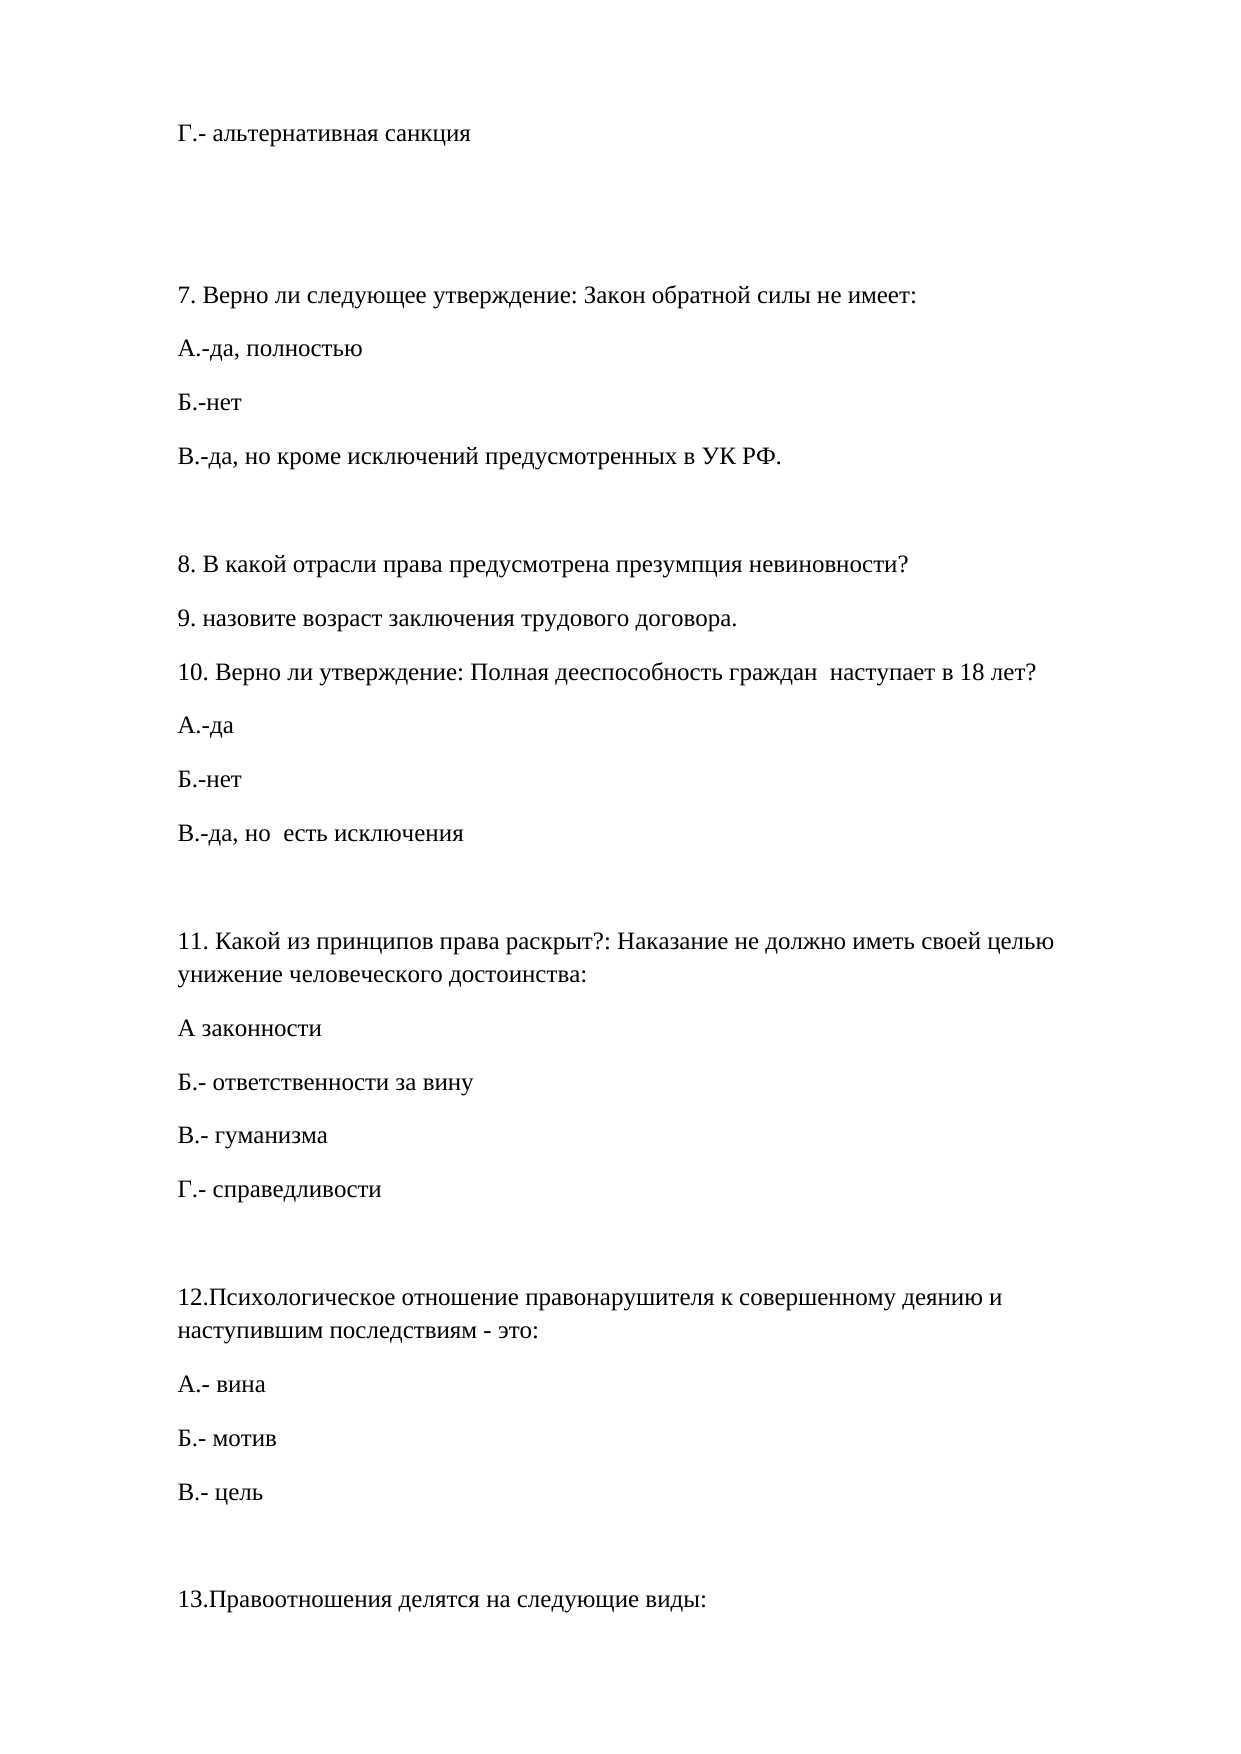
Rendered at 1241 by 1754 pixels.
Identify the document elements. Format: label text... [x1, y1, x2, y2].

text В.-да, но есть исключения [177, 818, 1152, 847]
text Б.- ответственности за вину [177, 1067, 1152, 1095]
text А законности [177, 1013, 1152, 1042]
text 10. Верно ли утверждение: Полная дееспособность граждан наступает в 18 лет? [177, 657, 1152, 685]
text А.-да [177, 711, 1152, 739]
text Г.- справедливости [177, 1174, 1152, 1203]
text 11. Какой из принципов права раскрыт?: Наказание не должно иметь своей целью унижение человеческого достоинства: [177, 926, 1152, 988]
text Б.-нет [177, 387, 1152, 416]
text А.- вина [177, 1369, 1152, 1398]
text 12.Психологическое отношение правонарушителя к совершенному деянию и наступившим последствиям - это: [177, 1282, 1152, 1344]
text 13.Правоотношения делятся на следующие виды: [177, 1584, 1152, 1613]
text А.-да, полностью [177, 333, 1152, 362]
text Б.-нет [177, 764, 1152, 793]
text 7. Верно ли следующее утверждение: Закон обратной силы не имеет: [177, 280, 1152, 308]
text Г.- альтернативная санкция [177, 118, 1152, 147]
text Б.- мотив [177, 1423, 1152, 1452]
text В.-да, но кроме исключений предусмотренных в УК РФ. [177, 441, 1152, 470]
text В.- цель [177, 1477, 1152, 1505]
text 9. назовите возраст заключения трудового договора. [177, 603, 1152, 632]
text 8. В какой отрасли права предусмотрена презумпция невиновности? [177, 549, 1152, 578]
text В.- гуманизма [177, 1121, 1152, 1149]
